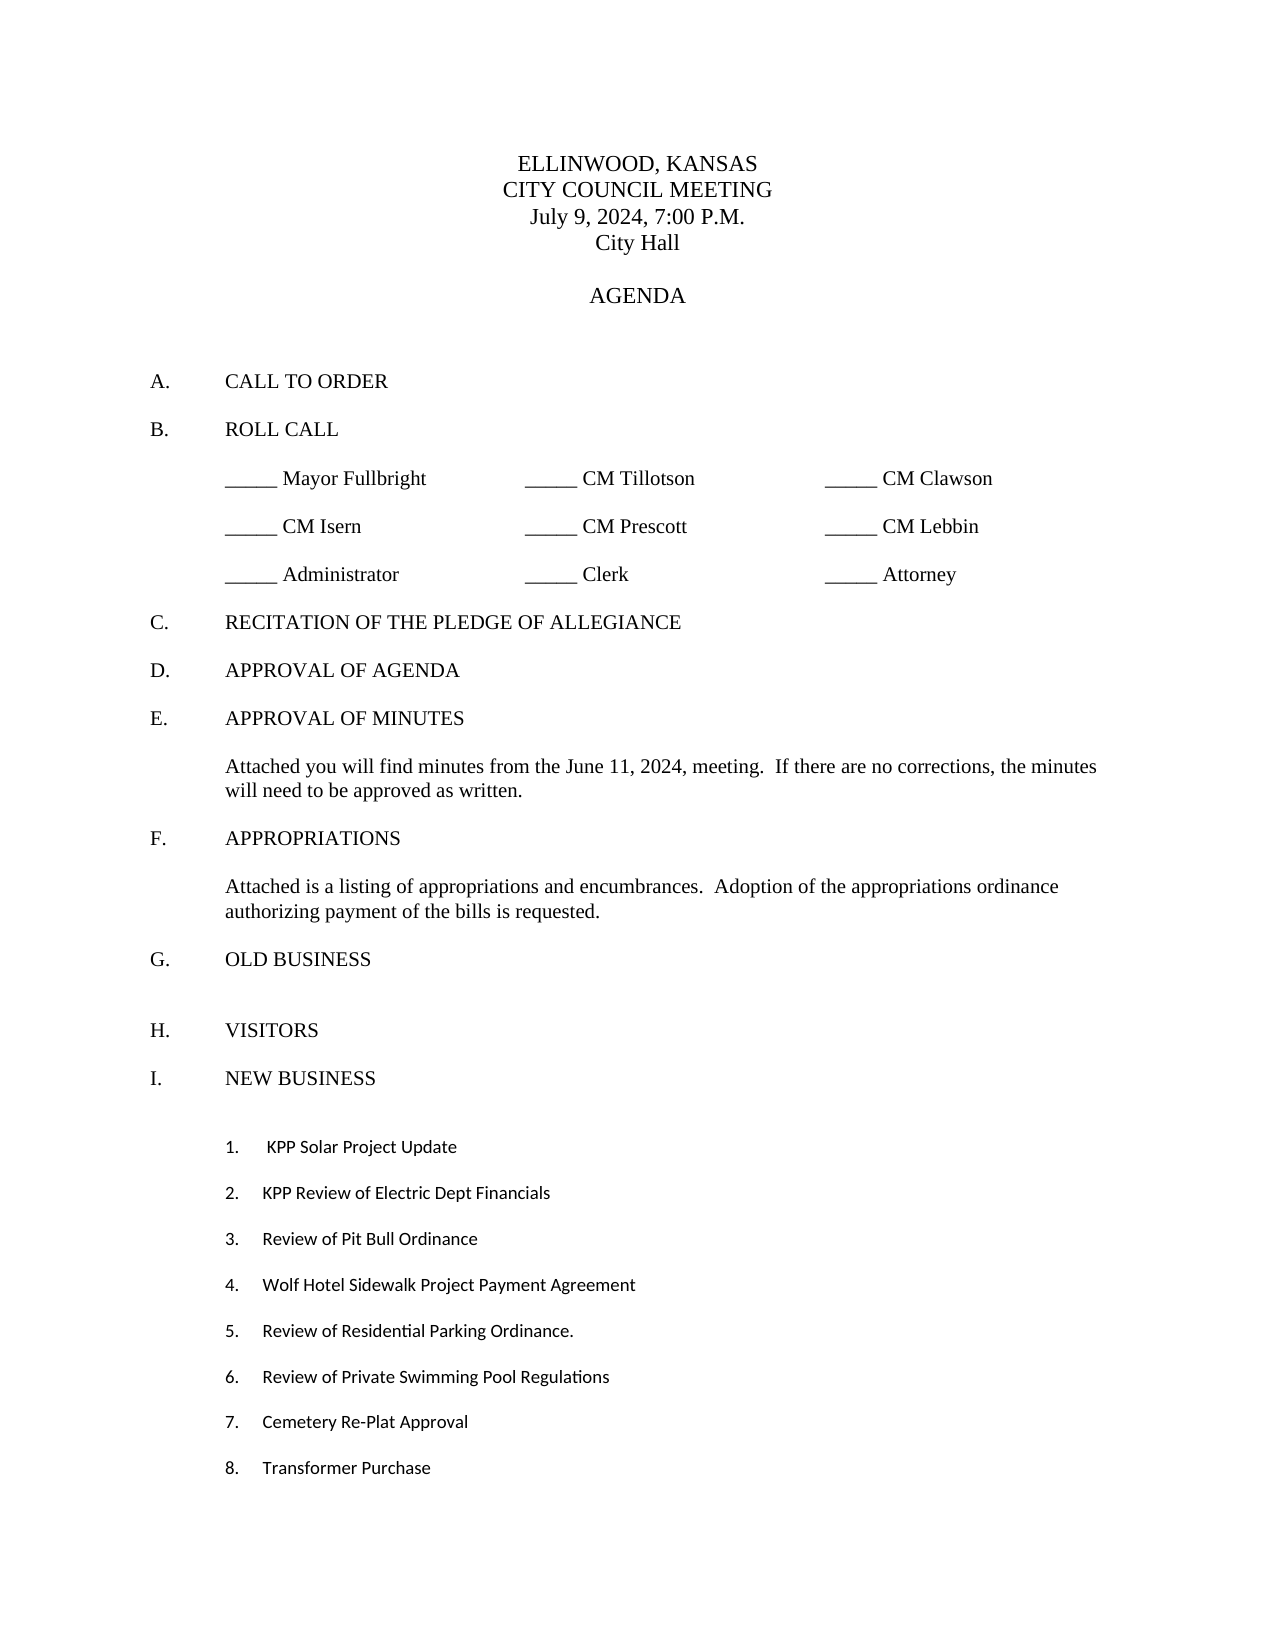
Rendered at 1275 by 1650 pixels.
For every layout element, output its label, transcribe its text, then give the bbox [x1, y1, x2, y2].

text G. OLD BUSINESS [150, 947, 1125, 971]
text _____ Mayor Fullbright _____ CM Tillotson _____ CM Clawson [150, 465, 1125, 489]
text D. APPROVAL OF AGENDA [150, 658, 1125, 682]
list Cemetery Re-Plat Approval [225, 1411, 1125, 1434]
list Transformer Purchase [225, 1457, 1125, 1479]
text City Hall [150, 229, 1125, 255]
text I. NEW BUSINESS [150, 1066, 1125, 1090]
list Review of Pit Bull Ordinance [225, 1227, 1125, 1250]
text E. APPROVAL OF MINUTES [150, 706, 1125, 730]
list KPP Solar Project Update [225, 1136, 1125, 1159]
text F. APPROPRIATIONS [150, 826, 1125, 850]
text B. ROLL CALL [150, 417, 1125, 441]
text Attached is a listing of appropriations and encumbrances. Adoption of the appropriations ordinance authorizing payment of the bills is requested. [225, 874, 1125, 923]
list Review of Private Swimming Pool Regulations [225, 1365, 1125, 1388]
text C. RECITATION OF THE PLEDGE OF ALLEGIANCE [150, 610, 1125, 634]
text ELLINWOOD, KANSAS [150, 150, 1125, 176]
list Review of Residential Parking Ordinance. [225, 1319, 1125, 1342]
text _____ Administrator _____ Clerk _____ Attorney [150, 562, 1125, 586]
text CITY COUNCIL MEETING [150, 176, 1125, 203]
list Wolf Hotel Sidewalk Project Payment Agreement [225, 1273, 1125, 1296]
text H. VISITORS [150, 1018, 1125, 1042]
list KPP Review of Electric Dept Financials [225, 1182, 1125, 1204]
text A. CALL TO ORDER [150, 369, 1125, 393]
text AGENDA [150, 282, 1125, 308]
text July 9, 2024, 7:00 P.M. [150, 203, 1125, 229]
text Attached you will find minutes from the June 11, 2024, meeting. If there are no corrections, the minutes will need to be approved as written. [225, 754, 1125, 802]
text _____ CM Isern _____ CM Prescott _____ CM Lebbin [150, 513, 1125, 538]
